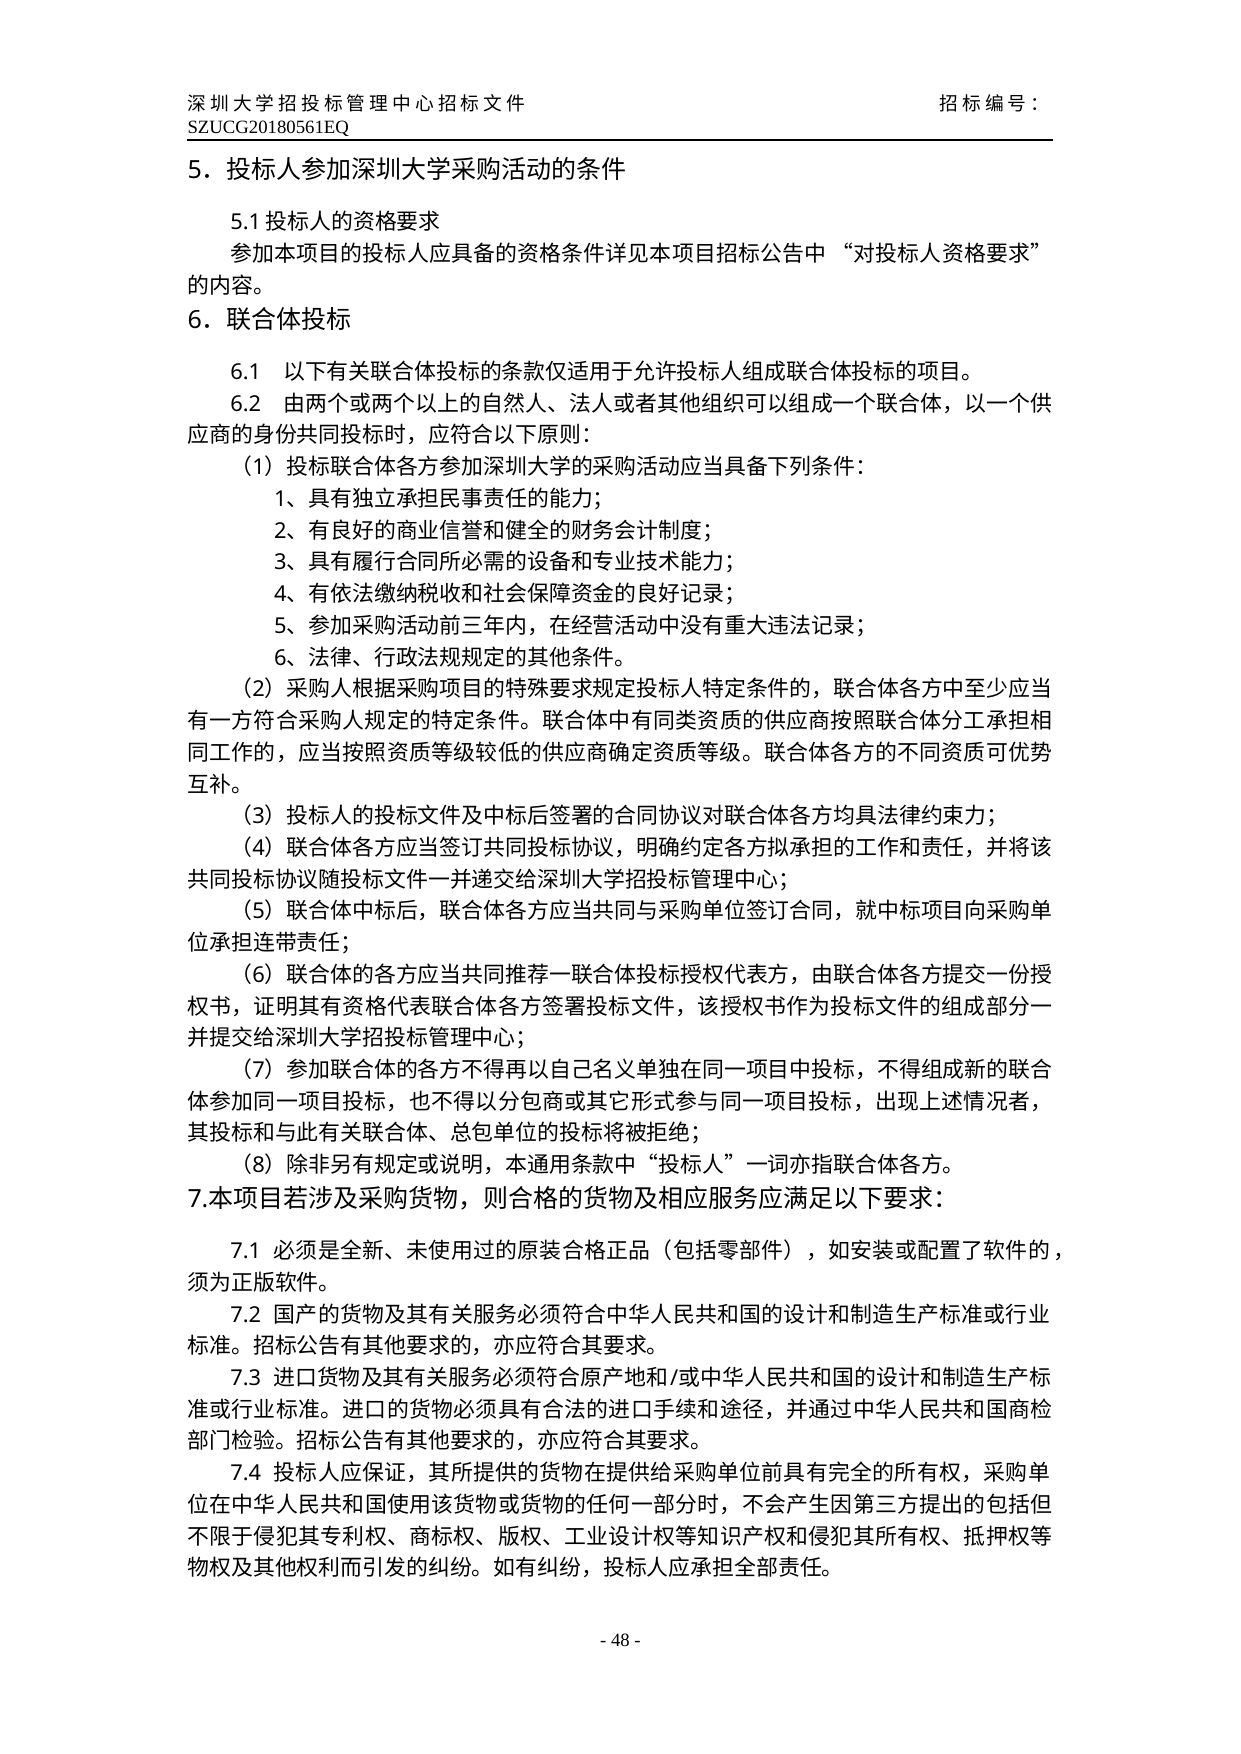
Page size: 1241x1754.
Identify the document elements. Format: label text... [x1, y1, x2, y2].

text 5.1投标人的资格要求 [187, 204, 1053, 236]
text 6.1 以下有关联合体投标的条款仅适用于允许投标人组成联合体投标的项目。 [187, 354, 1053, 386]
text 6.2 由两个或两个以上的自然人、法人或者其他组织可以组成一个联合体，以一个供应商的身份共同投标时，应符合以下原则： [187, 386, 1053, 449]
text （6）联合体的各方应当共同推荐一联合体投标授权代表方，由联合体各方提交一份授权书，证明其有资格代表联合体各方签署投标文件，该授权书作为投标文件的组成部分一并提交给深圳大学招投标管理中心； [187, 957, 1053, 1052]
text 7.3 进口货物及其有关服务必须符合原产地和/或中华人民共和国的设计和制造生产标准或行业标准。进口的货物必须具有合法的进口手续和途径，并通过中华人民共和国商检部门检验。招标公告有其他要求的，亦应符合其要求。 [187, 1360, 1053, 1455]
text 5．投标人参加深圳大学采购活动的条件 [187, 150, 1053, 186]
text 6、法律、行政法规规定的其他条件。 [231, 640, 1053, 671]
text 3、具有履行合同所必需的设备和专业技术能力； [231, 544, 1053, 576]
text 7.4 投标人应保证，其所提供的货物在提供给采购单位前具有完全的所有权，采购单位在中华人民共和国使用该货物或货物的任何一部分时，不会产生因第三方提出的包括但不限于侵犯其专利权、商标权、版权、工业设计权等知识产权和侵犯其所有权、抵押权等物权及其他权利而引发的纠纷。如有纠纷，投标人应承担全部责任。 [187, 1455, 1053, 1582]
text 4、有依法缴纳税收和社会保障资金的良好记录； [231, 576, 1053, 608]
text （3）投标人的投标文件及中标后签署的合同协议对联合体各方均具法律约束力； [187, 798, 1053, 830]
text （5）联合体中标后，联合体各方应当共同与采购单位签订合同，就中标项目向采购单位承担连带责任； [187, 893, 1053, 957]
text 参加本项目的投标人应具备的资格条件详见本项目招标公告中 “对投标人资格要求”的内容。 [187, 236, 1053, 299]
text 6．联合体投标 [187, 299, 1053, 336]
text （7）参加联合体的各方不得再以自己名义单独在同一项目中投标，不得组成新的联合体参加同一项目投标，也不得以分包商或其它形式参与同一项目投标，出现上述情况者，其投标和与此有关联合体、总包单位的投标将被拒绝； [187, 1052, 1053, 1147]
text （4）联合体各方应当签订共同投标协议，明确约定各方拟承担的工作和责任，并将该共同投标协议随投标文件一并递交给深圳大学招投标管理中心； [187, 830, 1053, 893]
text 7.1 必须是全新、未使用过的原装合格正品（包括零部件），如安装或配置了软件的，须为正版软件。 [187, 1233, 1053, 1297]
text （2）采购人根据采购项目的特殊要求规定投标人特定条件的，联合体各方中至少应当有一方符合采购人规定的特定条件。联合体中有同类资质的供应商按照联合体分工承担相同工作的，应当按照资质等级较低的供应商确定资质等级。联合体各方的不同资质可优势互补。 [187, 671, 1053, 798]
text （8）除非另有规定或说明，本通用条款中“投标人”一词亦指联合体各方。 [187, 1147, 1053, 1179]
text 5、参加采购活动前三年内，在经营活动中没有重大违法记录； [231, 608, 1053, 640]
text （1）投标联合体各方参加深圳大学的采购活动应当具备下列条件： [187, 449, 1053, 481]
text 1、具有独立承担民事责任的能力； [231, 481, 1053, 513]
text 7.2 国产的货物及其有关服务必须符合中华人民共和国的设计和制造生产标准或行业标准。招标公告有其他要求的，亦应符合其要求。 [187, 1297, 1053, 1360]
text 7.本项目若涉及采购货物，则合格的货物及相应服务应满足以下要求： [187, 1179, 1053, 1215]
text 2、有良好的商业信誉和健全的财务会计制度； [231, 513, 1053, 544]
